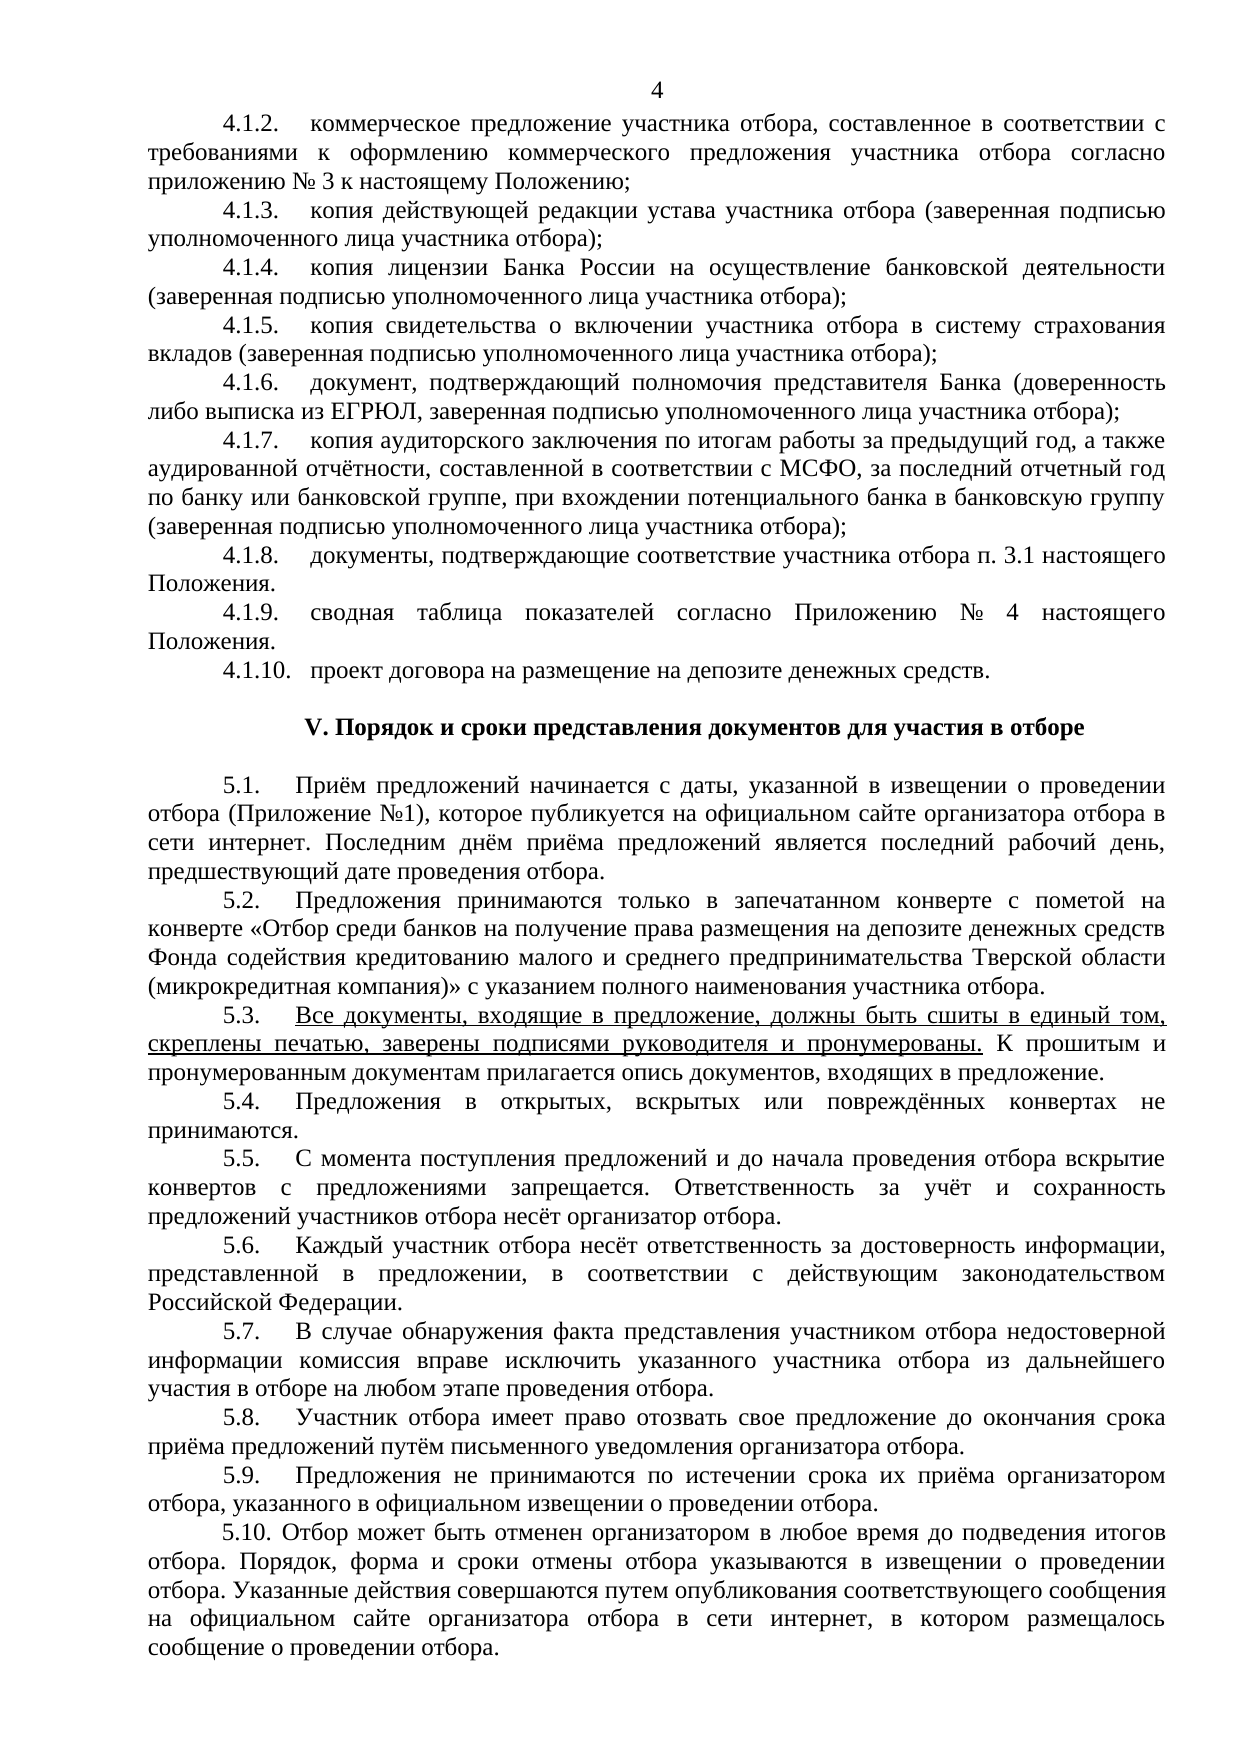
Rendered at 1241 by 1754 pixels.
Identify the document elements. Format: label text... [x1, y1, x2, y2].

text 4.1.7. копия аудиторского заключения по итогам работы за предыдущий год, а также аудированной отчётности, составленной в соответствии с МСФО, за последний отчетный год по банку или банковской группе, при вхождении потенциального банка в банковскую группу (заверенная подписью уполномоченного лица участника отбора); [148, 425, 1166, 540]
text 4.1.9. сводная таблица показателей согласно Приложению № 4 настоящего Положения. [148, 597, 1166, 655]
text 5.3. Все документы, входящие в предложение, должны быть сшиты в единый том, скреплены печатью, заверены подписями руководителя и пронумерованы. К прошитым и пронумерованным документам прилагается опись документов, входящих в предложение. [148, 1000, 1166, 1086]
text 4.1.6. документ, подтверждающий полномочия представителя Банка (доверенность либо выписка из ЕГРЮЛ, заверенная подписью уполномоченного лица участника отбора); [148, 367, 1166, 425]
subtitle V. Порядок и сроки представления документов для участия в отборе [148, 712, 1166, 741]
text 5.7. В случае обнаружения факта представления участником отбора недостоверной информации комиссия вправе исключить указанного участника отбора из дальнейшего участия в отборе на любом этапе проведения отбора. [148, 1316, 1166, 1402]
text 5.2. Предложения принимаются только в запечатанном конверте с пометой на конверте «Отбор среди банков на получение права размещения на депозите денежных средств Фонда содействия кредитованию малого и среднего предпринимательства Тверской области (микрокредитная компания)» с указанием полного наименования участника отбора. [148, 885, 1166, 1000]
text 4.1.8. документы, подтверждающие соответствие участника отбора п. 3.1 настоящего Положения. [148, 540, 1166, 597]
text 5.4. Предложения в открытых, вскрытых или повреждённых конвертах не принимаются. [148, 1086, 1166, 1143]
text 5.8. Участник отбора имеет право отозвать свое предложение до окончания срока приёма предложений путём письменного уведомления организатора отбора. [148, 1402, 1166, 1460]
text 4.1.5. копия свидетельства о включении участника отбора в систему страхования вкладов (заверенная подписью уполномоченного лица участника отбора); [148, 310, 1166, 367]
text 4.1.4. копия лицензии Банка России на осуществление банковской деятельности (заверенная подписью уполномоченного лица участника отбора); [148, 252, 1166, 310]
text 4.1.10. проект договора на размещение на депозите денежных средств. [148, 655, 1166, 683]
text 5.1. Приём предложений начинается с даты, указанной в извещении о проведении отбора (Приложение №1), которое публикуется на официальном сайте организатора отбора в сети интернет. Последним днём приёма предложений является последний рабочий день, предшествующий дате проведения отбора. [148, 770, 1166, 885]
text 5.10. Отбор может быть отменен организатором в любое время до подведения итогов отбора. Порядок, форма и сроки отмены отбора указываются в извещении о проведении отбора. Указанные действия совершаются путем опубликования соответствующего сообщения на официальном сайте организатора отбора в сети интернет, в котором размещалось сообщение о проведении отбора. [148, 1517, 1166, 1661]
text 5.5. С момента поступления предложений и до начала проведения отбора вскрытие конвертов с предложениями запрещается. Ответственность за учёт и сохранность предложений участников отбора несёт организатор отбора. [148, 1143, 1166, 1230]
text 5.9. Предложения не принимаются по истечении срока их приёма организатором отбора, указанного в официальном извещении о проведении отбора. [148, 1460, 1166, 1517]
text 4.1.3. копия действующей редакции устава участника отбора (заверенная подписью уполномоченного лица участника отбора); [148, 195, 1166, 252]
text 5.6. Каждый участник отбора несёт ответственность за достоверность информации, представленной в предложении, в соответствии с действующим законодательством Российской Федерации. [148, 1230, 1166, 1316]
text 4.1.2. коммерческое предложение участника отбора, составленное в соответствии с требованиями к оформлению коммерческого предложения участника отбора согласно приложению № 3 к настоящему Положению; [148, 108, 1166, 195]
